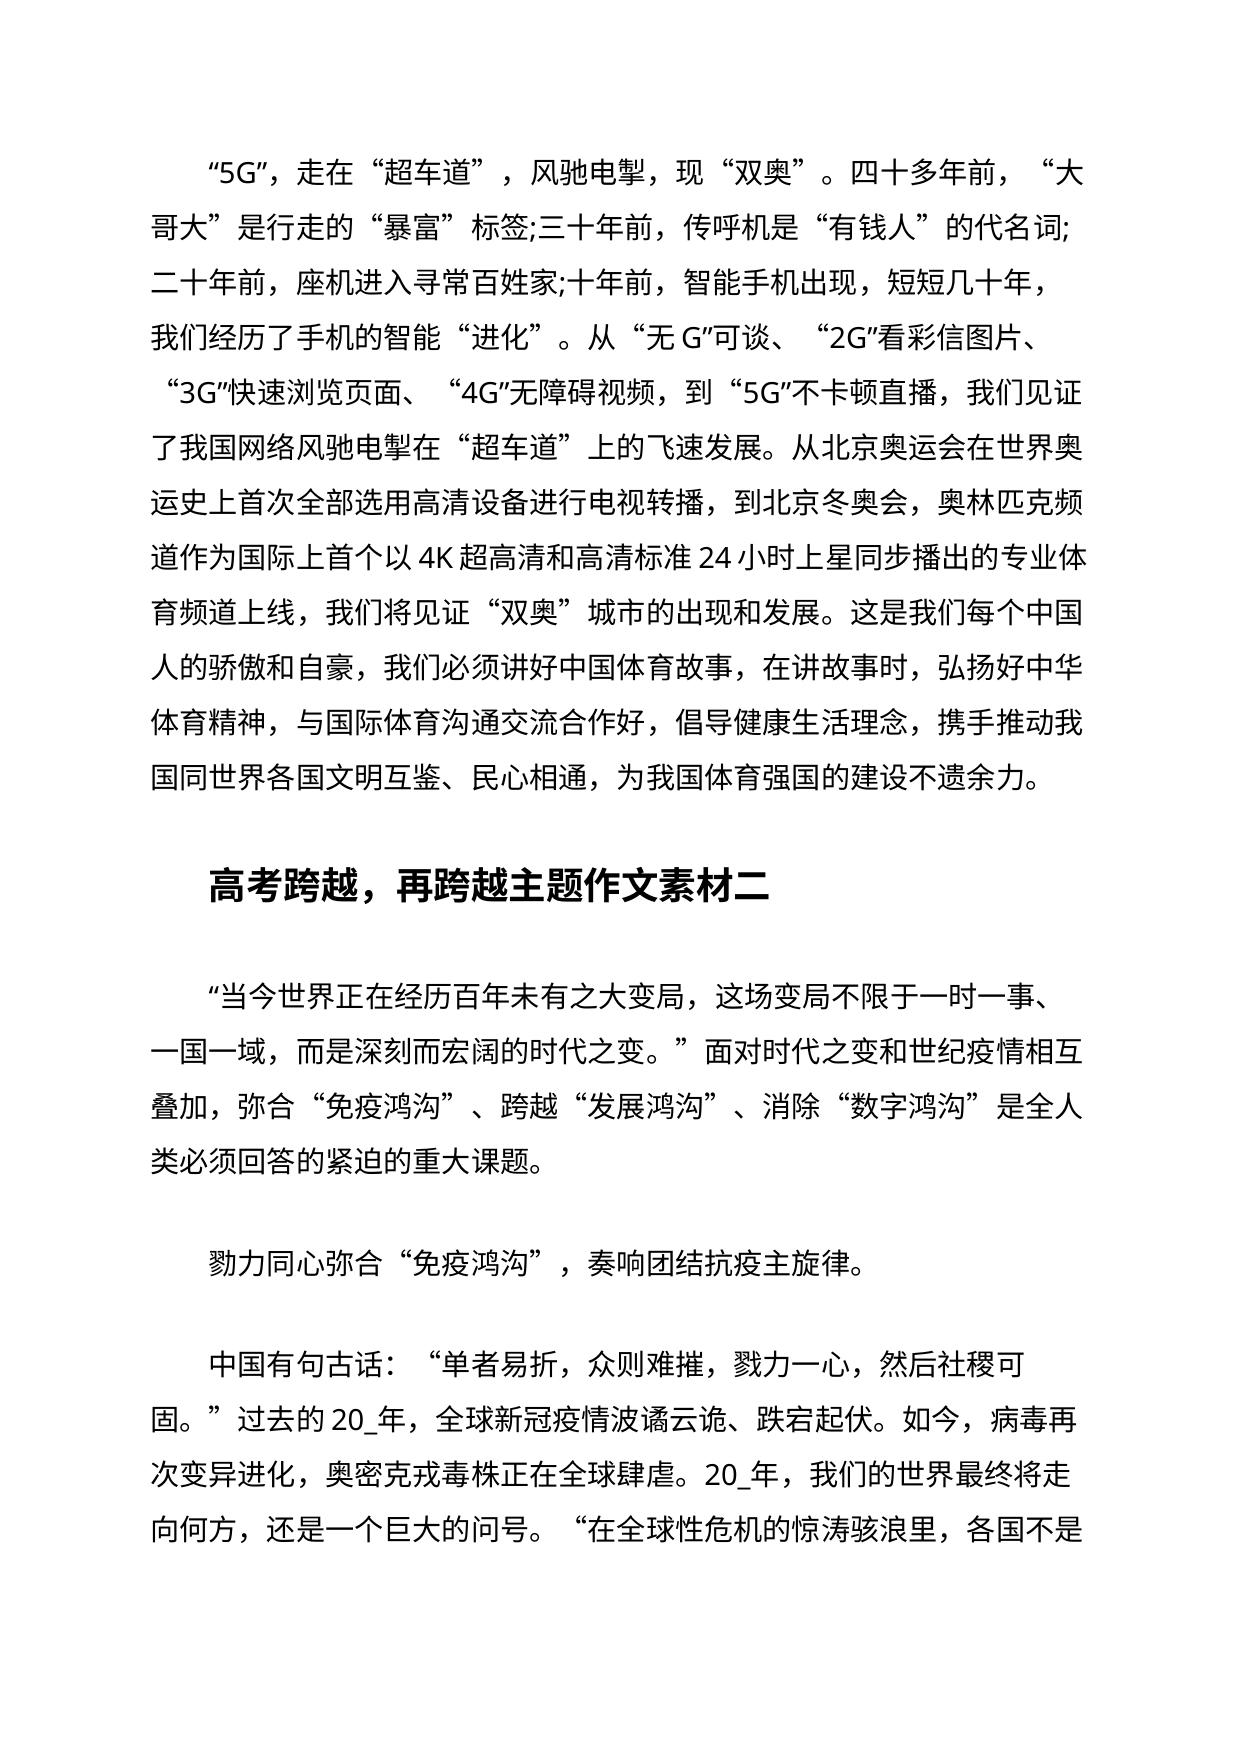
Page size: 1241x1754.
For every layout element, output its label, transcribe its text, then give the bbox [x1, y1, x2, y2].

text 高考跨越，再跨越主题作文素材二 [150, 856, 1090, 911]
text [150, 1342, 1090, 1549]
text “5G”，走在“超车道”，风驰电掣，现“双奥”。四十多年前，“大哥大”是行走的“暴富”标签;三十年前，传呼机是“有钱人”的代名词;二十年前，座机进入寻常百姓家;十年前，智能手机出现，短短几十年，我们经历了手机的智能“进化”。从“无G”可谈、“2G”看彩信图片、“3G”快速浏览页面、“4G”无障碍视频，到“5G”不卡顿直播，我们见证了我国网络风驰电掣在“超车道”上的飞速发展。从北京奥运会在世界奥运史上首次全部选用高清设备进行电视转播，到北京冬奥会，奥林匹克频道作为国际上首个以4K超高清和高清标准24小时上星同步播出的专业体育频道上线，我们将见证“双奥”城市的出现和发展。这是我们每个中国人的骄傲和自豪，我们必须讲好中国体育故事，在讲故事时，弘扬好中华体育精神，与国际体育沟通交流合作好，倡导健康生活理念，携手推动我国同世界各国文明互鉴、民心相通，为我国体育强国的建设不遗余力。 [150, 150, 1090, 797]
text “当今世界正在经历百年未有之大变局，这场变局不限于一时一事、一国一域，而是深刻而宏阔的时代之变。”面对时代之变和世纪疫情相互叠加，弥合“免疫鸿沟”、跨越“发展鸿沟”、消除“数字鸿沟”是全人类必须回答的紧迫的重大课题。 [150, 974, 1090, 1181]
text 勠力同心弥合“免疫鸿沟”，奏响团结抗疫主旋律。 [150, 1240, 1090, 1282]
